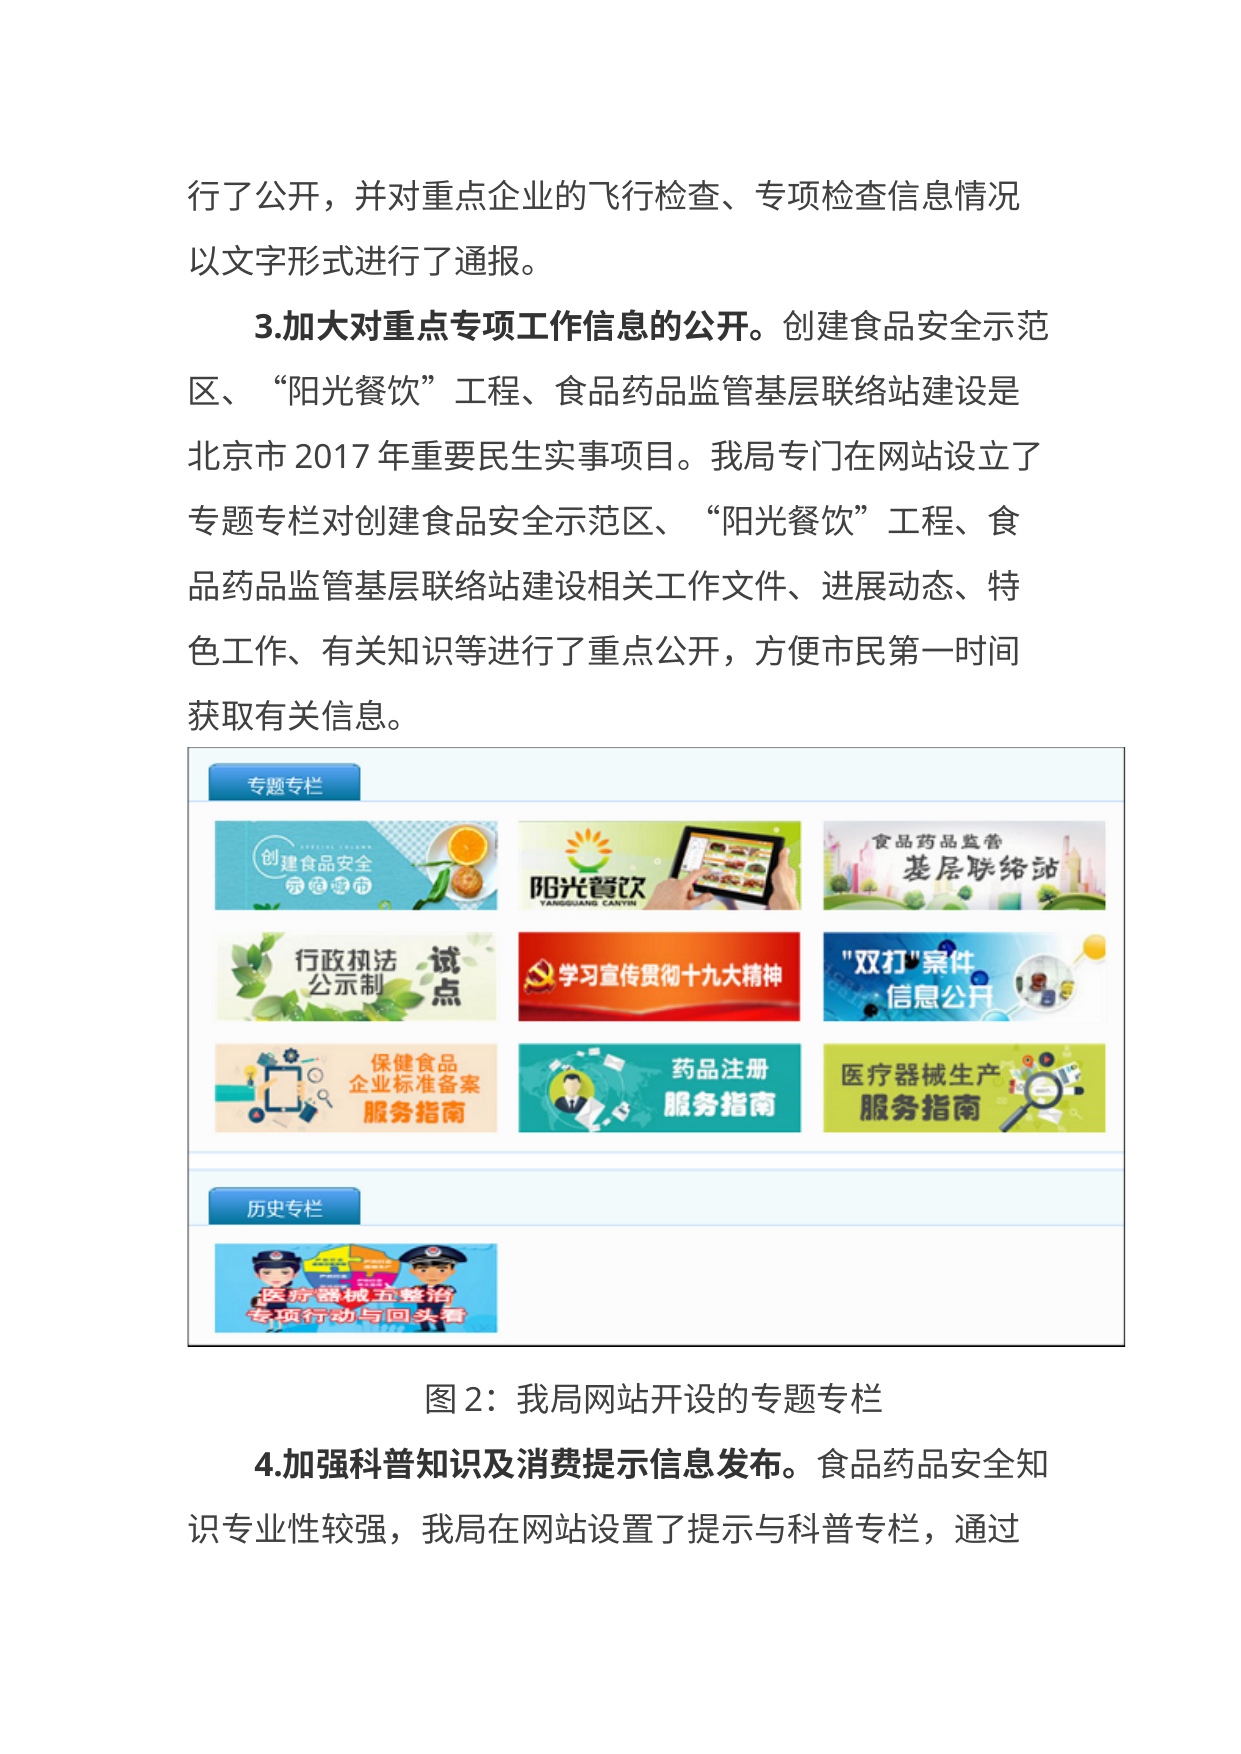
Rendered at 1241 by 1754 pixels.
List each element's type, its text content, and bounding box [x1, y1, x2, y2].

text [187, 162, 1053, 292]
text 3.加大对重点专项工作信息的公开。创建食品安全示范区、“阳光餐饮”工程、食品药品监管基层联络站建设是北京市2017年重要民生实事项目。我局专门在网站设立了专题专栏对创建食品安全示范区、“阳光餐饮”工程、食品药品监管基层联络站建设相关工作文件、进展动态、特色工作、有关知识等进行了重点公开，方便市民第一时间获取有关信息。 [187, 292, 1053, 747]
text 图2：我局网站开设的专题专栏 [187, 1364, 1053, 1429]
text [187, 1429, 1053, 1559]
picture [187, 747, 1125, 1347]
